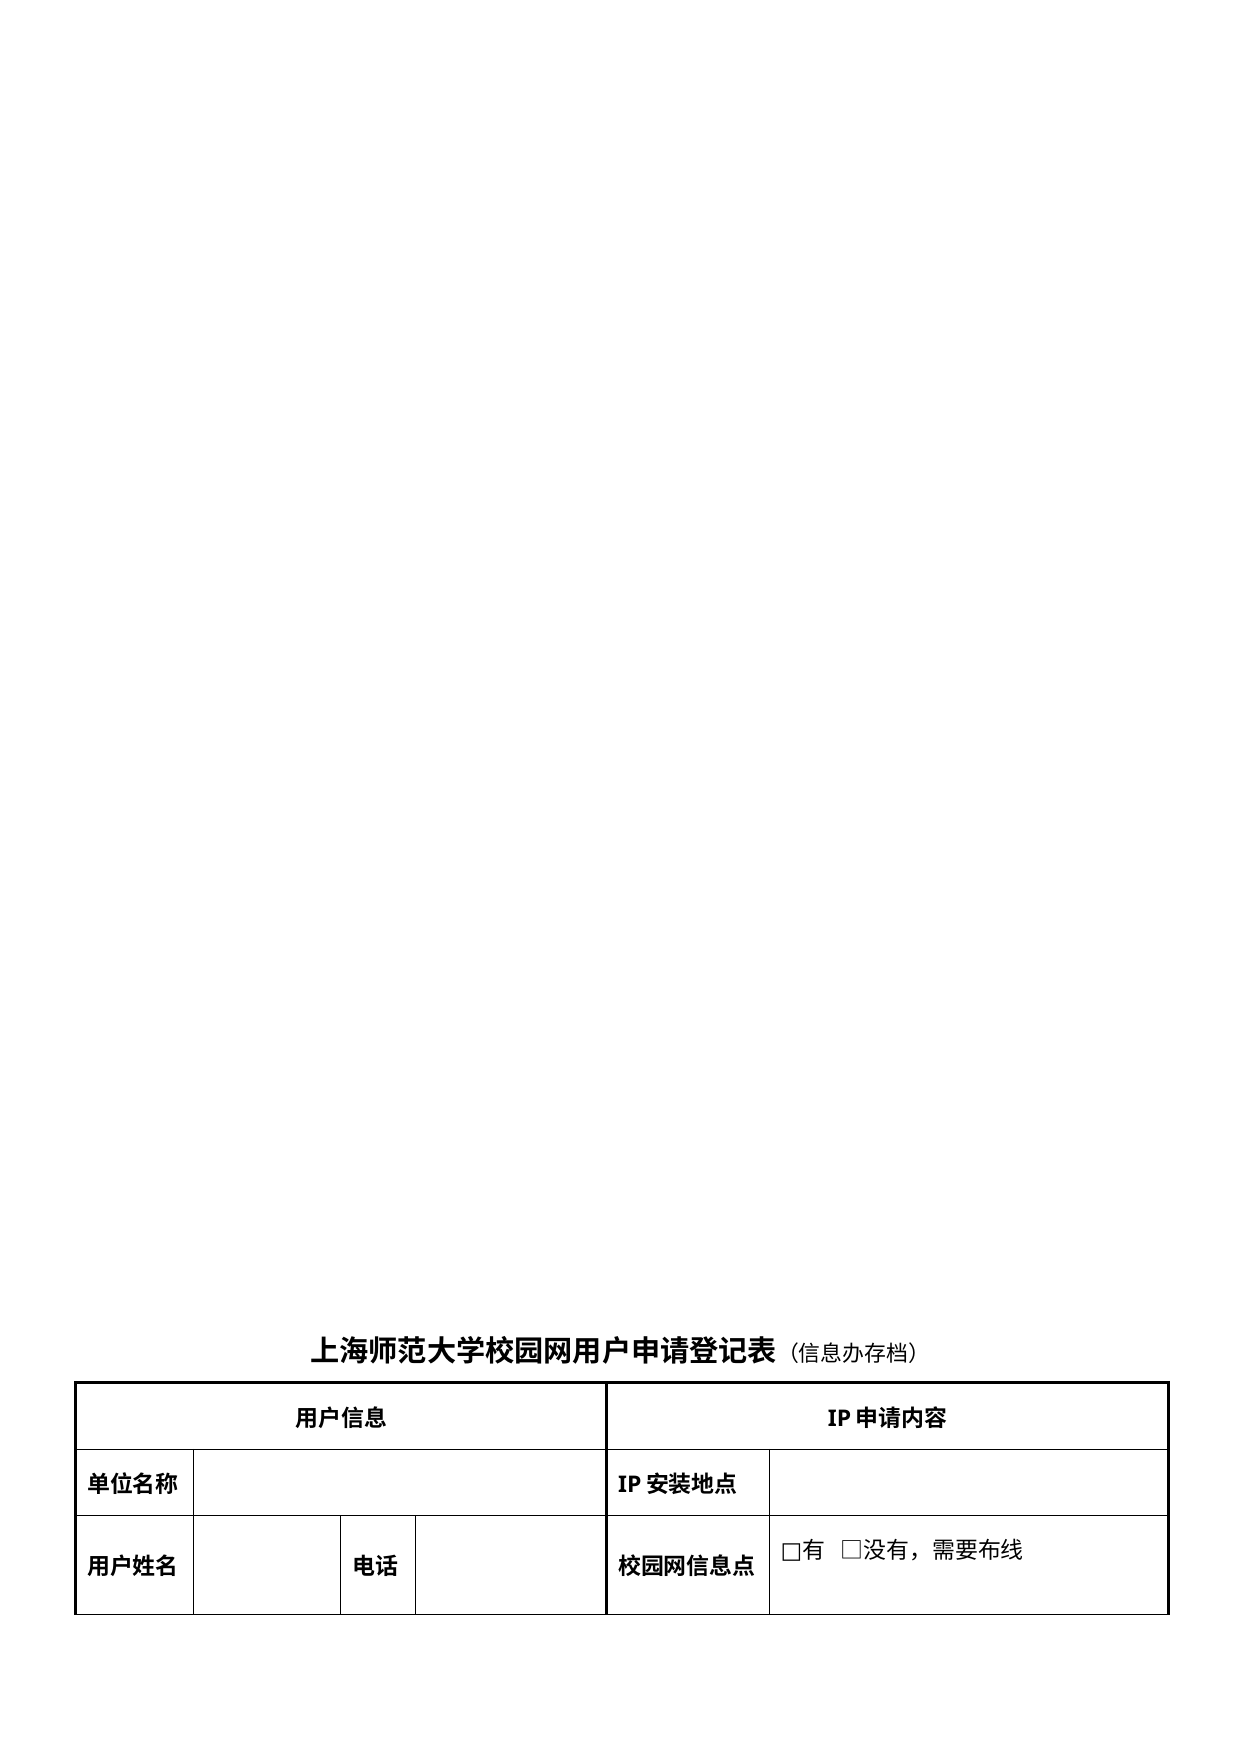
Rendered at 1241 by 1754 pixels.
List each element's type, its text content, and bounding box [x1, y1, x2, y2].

table_cell [770, 1450, 1167, 1515]
table_cell [416, 1516, 605, 1613]
table_cell [194, 1450, 605, 1515]
table_cell 校园网信息点 [608, 1516, 769, 1613]
table_cell IP安装地点 [608, 1450, 769, 1515]
table_header 用户信息 [77, 1384, 605, 1449]
text 上海师范大学校园网用户申请登记表（信息办存档） [75, 1316, 1165, 1381]
table_cell □有 □没有，需要布线 [770, 1516, 1167, 1613]
table_cell 电话 [341, 1516, 415, 1613]
table_cell 用户姓名 [77, 1516, 193, 1613]
table_cell [194, 1516, 340, 1613]
table_cell 单位名称 [77, 1450, 193, 1515]
table_header IP申请内容 [608, 1384, 1167, 1449]
